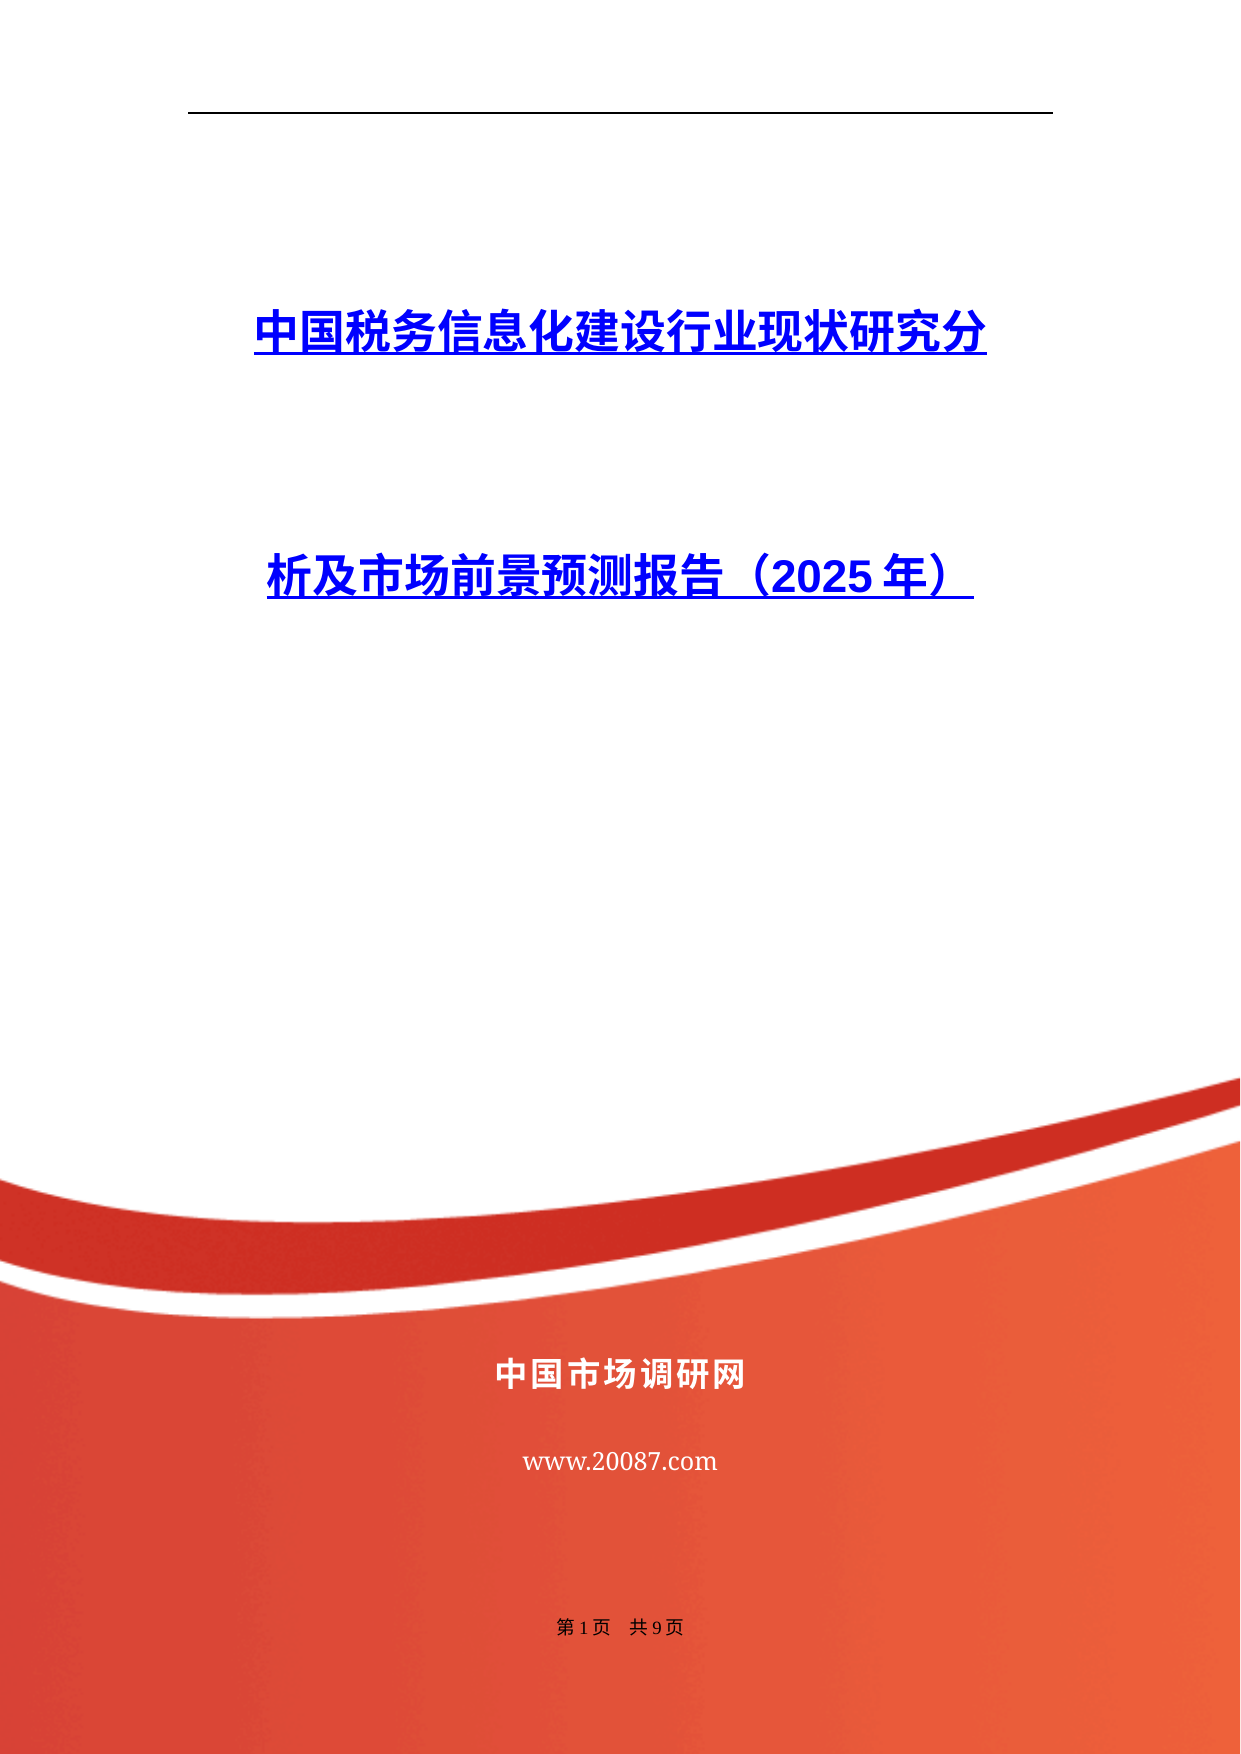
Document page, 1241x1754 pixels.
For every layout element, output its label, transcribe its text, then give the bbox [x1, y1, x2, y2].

subtitle 中国市场调研网 [187, 1339, 1053, 1404]
table_header 中国税务信息化建设行业现状研究分析及市场前景预测报告（2025年） [188, 207, 1053, 773]
picture [0, 1006, 1241, 1754]
text www.20087.com [187, 1428, 1053, 1493]
